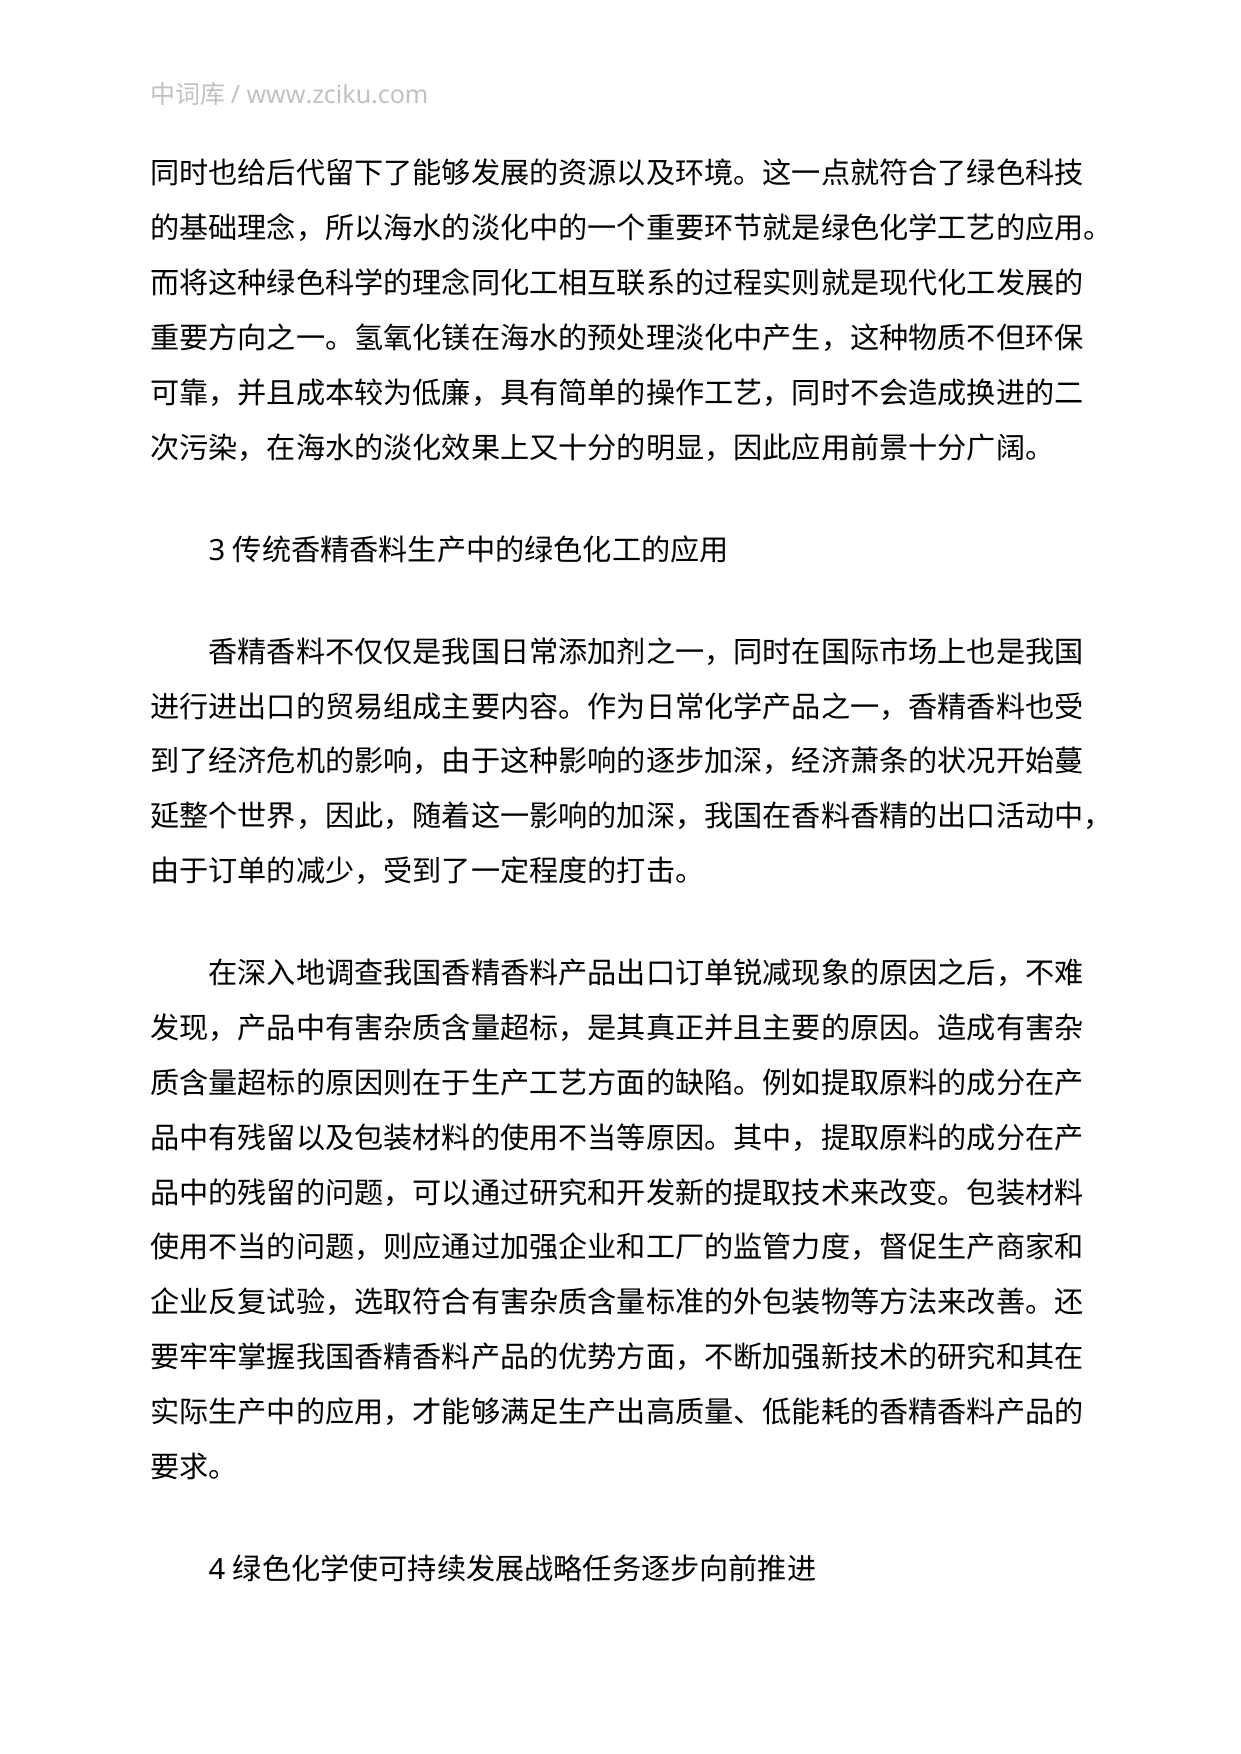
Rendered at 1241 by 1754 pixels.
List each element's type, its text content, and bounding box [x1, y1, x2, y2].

text 3 传统香精香料生产中的绿色化工的应用 [150, 526, 1090, 569]
text 香精香料不仅仅是我国日常添加剂之一，同时在国际市场上也是我国进行进出口的贸易组成主要内容。作为日常化学产品之一，香精香料也受到了经济危机的影响，由于这种影响的逐步加深，经济萧条的状况开始蔓延整个世界，因此，随着这一影响的加深，我国在香料香精的出口活动中，由于订单的减少，受到了一定程度的打击。 [150, 628, 1090, 890]
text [150, 150, 1090, 467]
text 在深入地调查我国香精香料产品出口订单锐减现象的原因之后，不难发现，产品中有害杂质含量超标，是其真正并且主要的原因。造成有害杂质含量超标的原因则在于生产工艺方面的缺陷。例如提取原料的成分在产品中有残留以及包装材料的使用不当等原因。其中，提取原料的成分在产品中的残留的问题，可以通过研究和开发新的提取技术来改变。包装材料使用不当的问题，则应通过加强企业和工厂的监管力度，督促生产商家和企业反复试验，选取符合有害杂质含量标准的外包装物等方法来改善。还要牢牢掌握我国香精香料产品的优势方面，不断加强新技术的研究和其在实际生产中的应用，才能够满足生产出高质量、低能耗的香精香料产品的要求。 [150, 949, 1090, 1486]
text 4 绿色化学使可持续发展战略任务逐步向前推进 [150, 1545, 1090, 1588]
